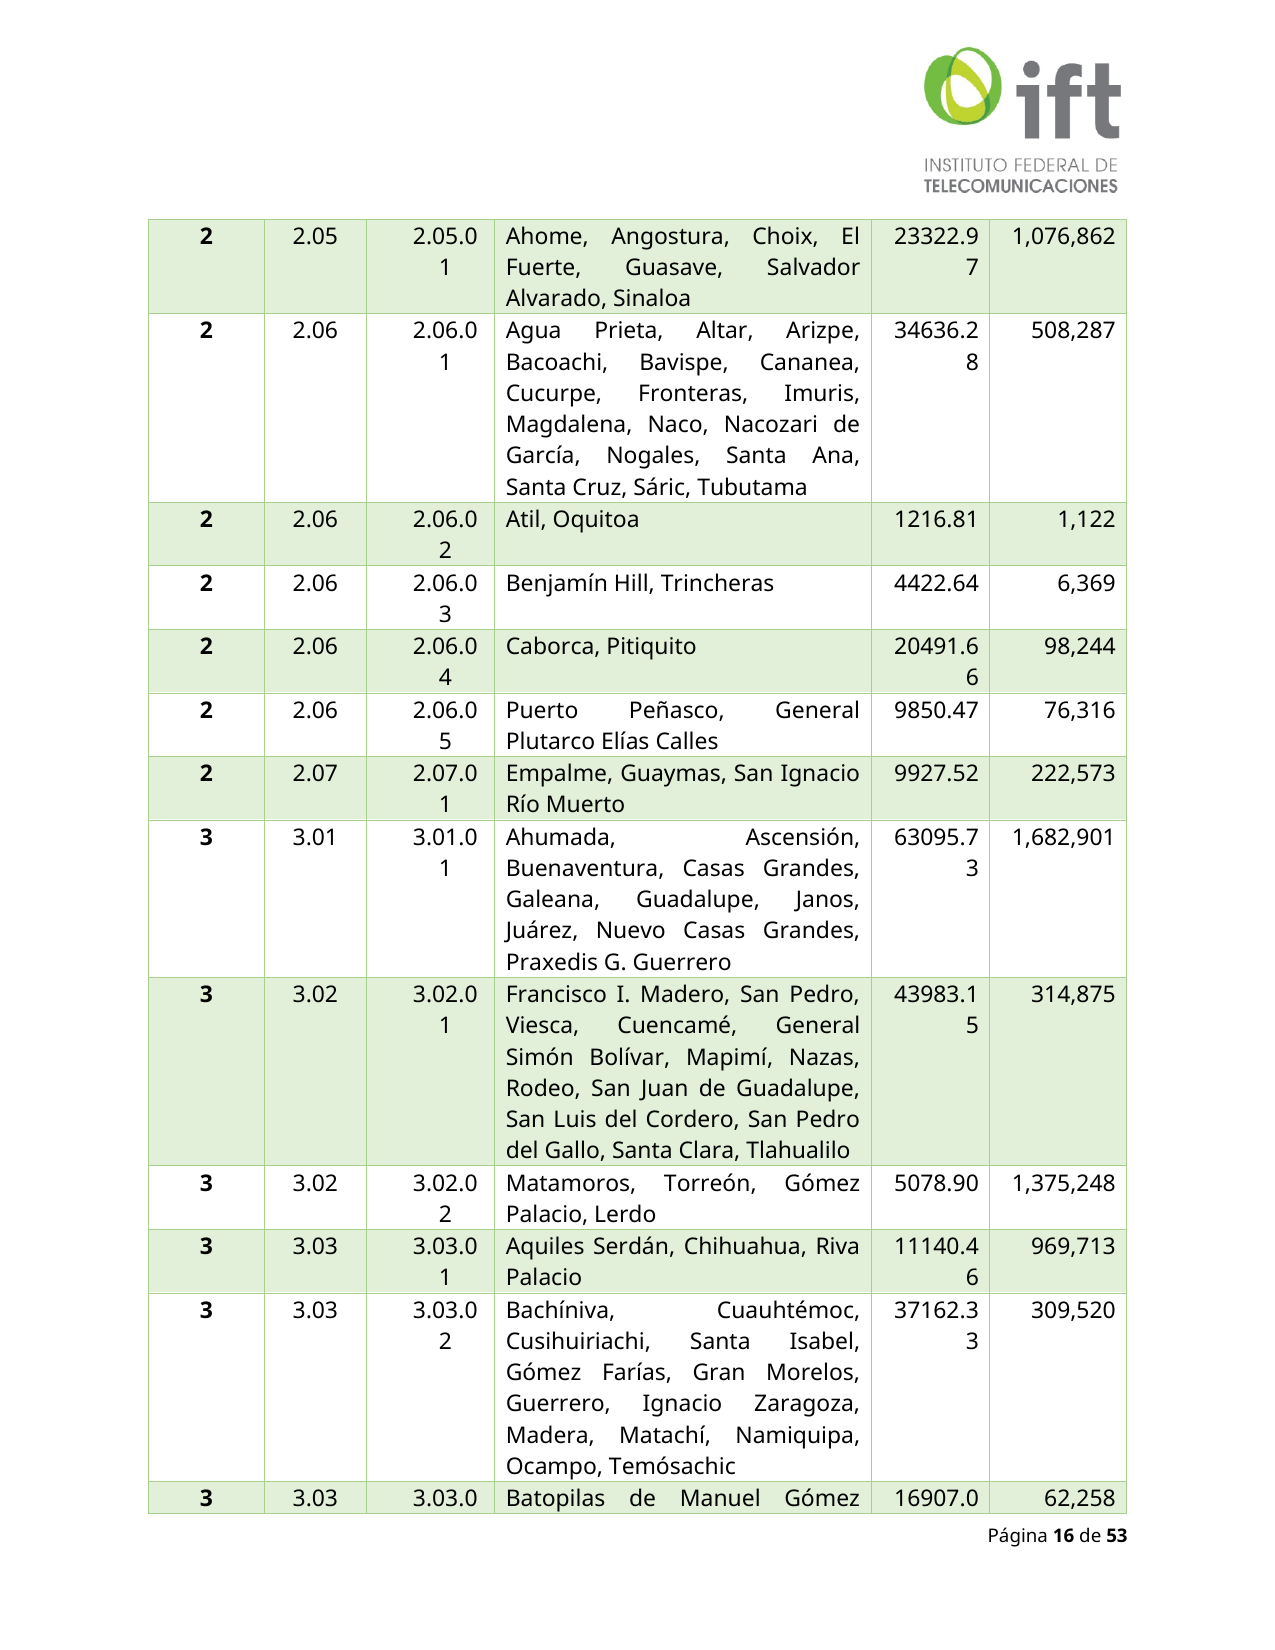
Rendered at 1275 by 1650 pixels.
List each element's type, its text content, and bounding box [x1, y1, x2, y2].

table_cell 309,520 [990, 1294, 1126, 1481]
table_cell 3.02 [265, 1166, 366, 1229]
table_cell 9850.47 [872, 694, 989, 756]
table_cell Batopilas de Manuel Gómez Morín, Chínipas, Guazapares, Maguarichi, Morelos, Moris, Urique, Uruachi [495, 1482, 871, 1513]
table_cell 6,369 [990, 566, 1126, 629]
table_cell 23322.97 [872, 220, 989, 313]
table_cell 222,573 [990, 757, 1126, 819]
table_cell 1,682,901 [990, 821, 1126, 977]
table_cell Benjamín Hill, Trincheras [495, 566, 871, 629]
table_cell 3 [149, 978, 264, 1165]
table_cell 2 [149, 694, 264, 756]
table_cell 2.06.04 [367, 630, 494, 692]
table_cell 3 [149, 821, 264, 977]
table_cell 76,316 [990, 694, 1126, 756]
table_cell 3.02.01 [367, 978, 494, 1165]
table_cell Agua Prieta, Altar, Arizpe, Bacoachi, Bavispe, Cananea, Cucurpe, Fronteras, Imuris, Magdalena, Naco, Nacozari de García, Nogales, Santa Ana, Santa Cruz, Sáric, Tubutama [495, 314, 871, 502]
table_cell 2.07 [265, 757, 366, 819]
table_cell Francisco I. Madero, San Pedro, Viesca, Cuencamé, General Simón Bolívar, Mapimí, Nazas, Rodeo, San Juan de Guadalupe, San Luis del Cordero, San Pedro del Gallo, Santa Clara, Tlahualilo [495, 978, 871, 1165]
table_cell 2.05 [265, 220, 366, 313]
table_cell 3.01 [265, 821, 366, 977]
table_cell 2.06 [265, 314, 366, 502]
table_cell 2.07.01 [367, 757, 494, 819]
table_cell 16907.07 [872, 1482, 989, 1513]
table_cell 2.06.03 [367, 566, 494, 629]
table_cell 2.06.05 [367, 694, 494, 756]
table_cell 5078.90 [872, 1166, 989, 1229]
table_cell 43983.15 [872, 978, 989, 1165]
table_cell 2 [149, 630, 264, 692]
picture [905, 42, 1132, 201]
table_cell 2 [149, 503, 264, 565]
table_cell 63095.73 [872, 821, 989, 977]
table_cell 3 [149, 1230, 264, 1292]
table_cell 3.01.01 [367, 821, 494, 977]
table_cell 3.03.01 [367, 1230, 494, 1292]
table_cell Ahome, Angostura, Choix, El Fuerte, Guasave, Salvador Alvarado, Sinaloa [495, 220, 871, 313]
table_cell 2 [149, 566, 264, 629]
table_cell Caborca, Pitiquito [495, 630, 871, 692]
table_cell 1216.81 [872, 503, 989, 565]
table_cell 2.06.02 [367, 503, 494, 565]
table_cell 3.03 [265, 1482, 366, 1513]
table_cell Puerto Peñasco, General Plutarco Elías Calles [495, 694, 871, 756]
table_cell 3.03 [265, 1294, 366, 1481]
table_cell Matamoros, Torreón, Gómez Palacio, Lerdo [495, 1166, 871, 1229]
table_cell 1,076,862 [990, 220, 1126, 313]
table_cell 2 [149, 314, 264, 502]
table_cell 1,375,248 [990, 1166, 1126, 1229]
table_cell Ahumada, Ascensión, Buenaventura, Casas Grandes, Galeana, Guadalupe, Janos, Juárez, Nuevo Casas Grandes, Praxedis G. Guerrero [495, 821, 871, 977]
table_cell 2.05.01 [367, 220, 494, 313]
table_cell Atil, Oquitoa [495, 503, 871, 565]
table_cell 3.02.02 [367, 1166, 494, 1229]
table_cell 2.06 [265, 630, 366, 692]
table_cell 1,122 [990, 503, 1126, 565]
table_cell 2 [149, 757, 264, 819]
table_cell 2 [149, 220, 264, 313]
table_cell Aquiles Serdán, Chihuahua, Riva Palacio [495, 1230, 871, 1292]
table_cell 969,713 [990, 1230, 1126, 1292]
table_cell 2.06 [265, 694, 366, 756]
table_cell 3.03.02 [367, 1294, 494, 1481]
table_cell 62,258 [990, 1482, 1126, 1513]
table_cell 508,287 [990, 314, 1126, 502]
table_cell Empalme, Guaymas, San Ignacio Río Muerto [495, 757, 871, 819]
table_cell Bachíniva, Cuauhtémoc, Cusihuiriachi, Santa Isabel, Gómez Farías, Gran Morelos, Guerrero, Ignacio Zaragoza, Madera, Matachí, Namiquipa, Ocampo, Temósachic [495, 1294, 871, 1481]
table_cell 3 [149, 1482, 264, 1513]
table_cell 3.02 [265, 978, 366, 1165]
table_cell 3.03.03 [367, 1482, 494, 1513]
table_cell 2.06.01 [367, 314, 494, 502]
table_cell 2.06 [265, 566, 366, 629]
table_cell 34636.28 [872, 314, 989, 502]
table_cell 2.06 [265, 503, 366, 565]
table_cell 3 [149, 1294, 264, 1481]
table_cell 20491.66 [872, 630, 989, 692]
table_cell 3.03 [265, 1230, 366, 1292]
table_cell 11140.46 [872, 1230, 989, 1292]
table_cell 3 [149, 1166, 264, 1229]
table_cell 37162.33 [872, 1294, 989, 1481]
table_cell 314,875 [990, 978, 1126, 1165]
table_cell 4422.64 [872, 566, 989, 629]
table_cell 98,244 [990, 630, 1126, 692]
table_cell 9927.52 [872, 757, 989, 819]
